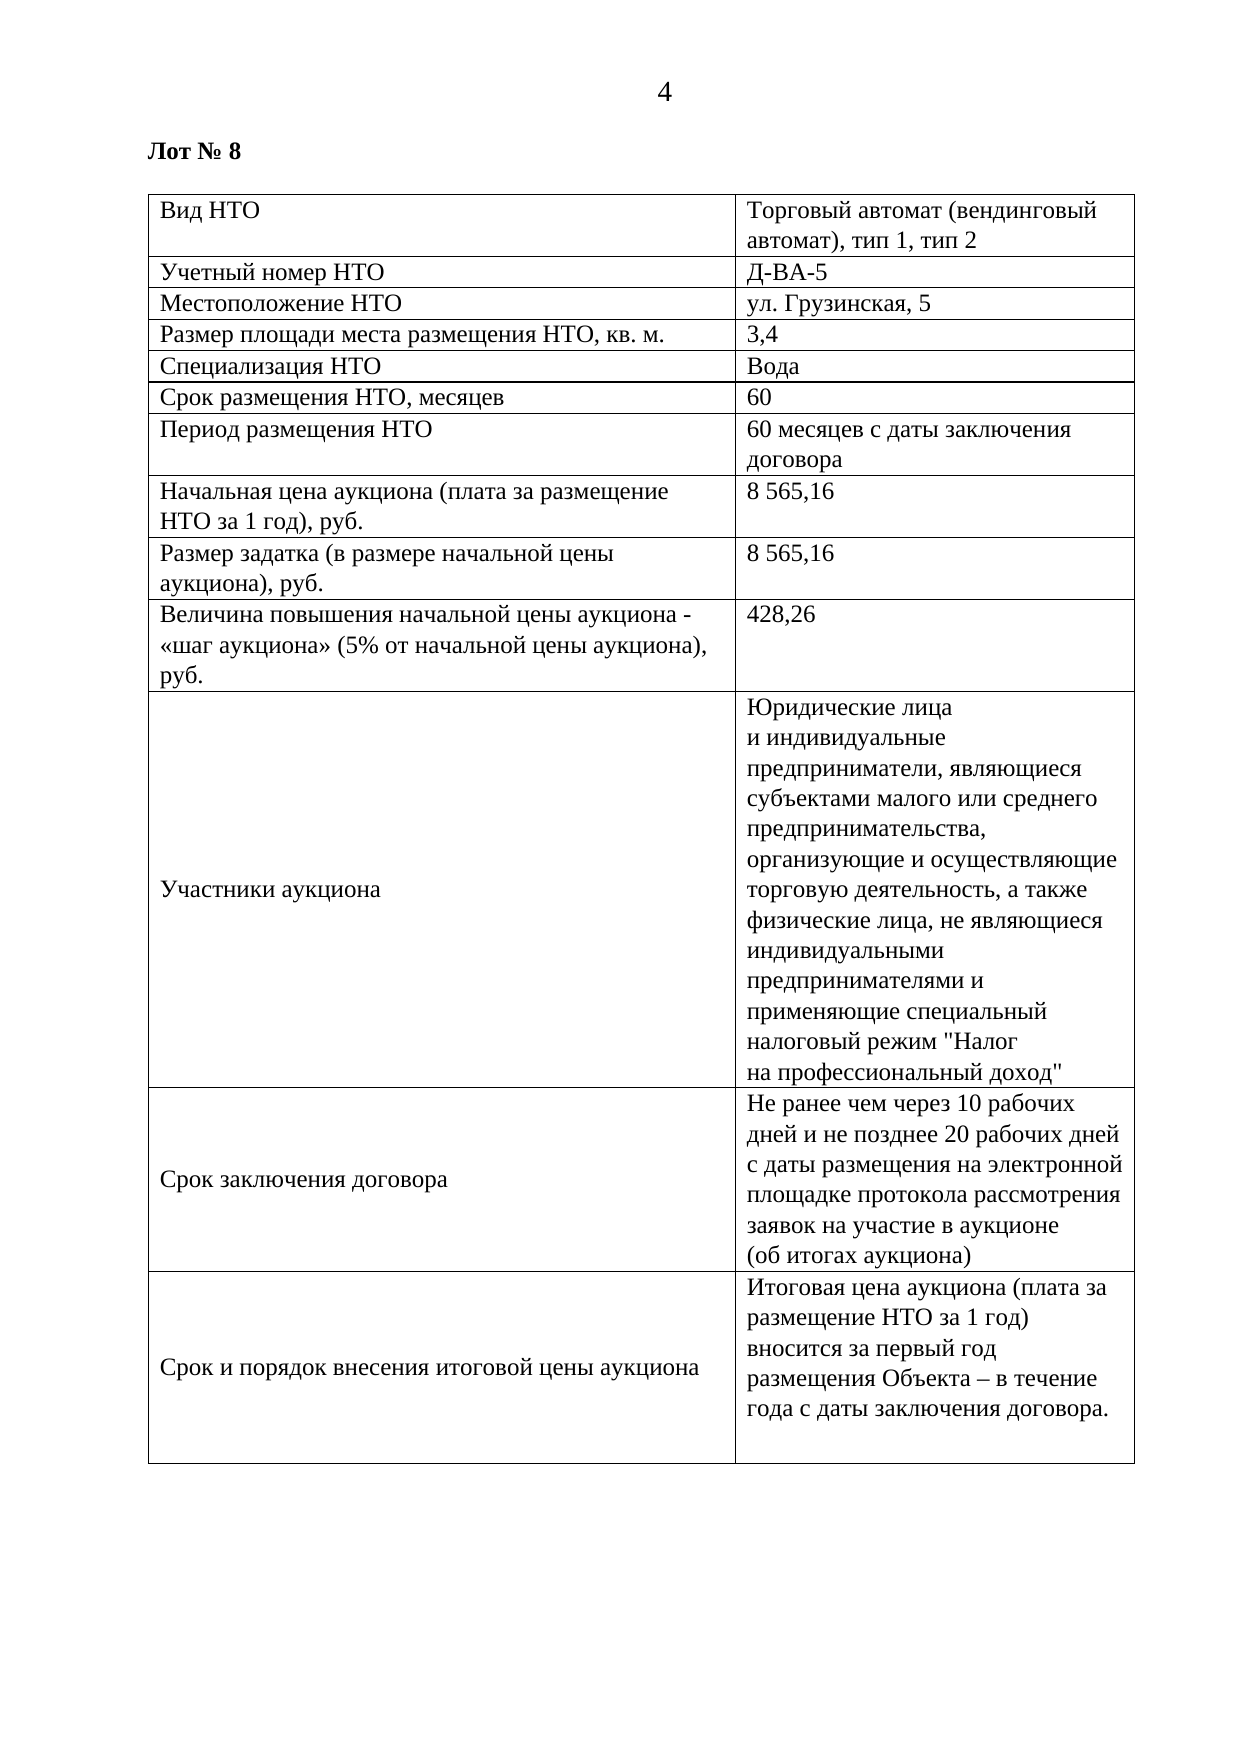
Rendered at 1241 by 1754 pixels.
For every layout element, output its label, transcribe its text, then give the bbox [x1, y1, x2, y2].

table_cell Юридические лица и индивидуальные предприниматели, являющиеся субъектами малого или среднего предпринимательства, организующие и осуществляющие торговую деятельность, а также физические лица, не являющиеся индивидуальными предпринимателями и применяющие специальный налоговый режим "Налог на профессиональный доход" [736, 692, 1134, 1087]
table_cell Участники аукциона [149, 692, 735, 1087]
table_cell 60 [736, 383, 1134, 413]
table_cell Размер площади места размещения НТО, кв. м. [149, 320, 735, 350]
table_cell 428,26 [736, 600, 1134, 691]
table_cell Срок и порядок внесения итоговой цены аукциона [149, 1272, 735, 1463]
table_cell 3,4 [736, 320, 1134, 350]
table_cell Вода [736, 351, 1134, 381]
table_header Торговый автомат (вендинговый автомат), тип 1, тип 2 [736, 195, 1134, 256]
table_cell 8 565,16 [736, 476, 1134, 537]
table_header Вид НТО [149, 195, 735, 256]
table_cell ул. Грузинская, 5 [736, 288, 1134, 318]
table_cell Период размещения НТО [149, 414, 735, 475]
table_cell Специализация НТО [149, 351, 735, 381]
table_cell Учетный номер НТО [149, 257, 735, 287]
table_cell Величина повышения начальной цены аукциона - «шаг аукциона» (5% от начальной цены аукциона), руб. [149, 600, 735, 691]
text Лот № 8 [148, 136, 1181, 165]
table_cell Местоположение НТО [149, 288, 735, 318]
table_cell Срок заключения договора [149, 1088, 735, 1271]
table_cell Не ранее чем через 10 рабочих дней и не позднее 20 рабочих дней с даты размещения на электронной площадке протокола рассмотрения заявок на участие в аукционе (об итогах аукциона) [736, 1088, 1134, 1271]
table_cell Начальная цена аукциона (плата за размещение НТО за 1 год), руб. [149, 476, 735, 537]
table_cell Срок размещения НТО, месяцев [149, 383, 735, 413]
table_cell Итоговая цена аукциона (плата за размещение НТО за 1 год) вносится за первый год размещения Объекта – в течение года с даты заключения договора. [736, 1272, 1134, 1463]
table_cell 8 565,16 [736, 538, 1134, 598]
table_cell Размер задатка (в размере начальной цены аукциона), руб. [149, 538, 735, 598]
table_cell 60 месяцев с даты заключения договора [736, 414, 1134, 475]
table_cell Д-ВА-5 [736, 257, 1134, 287]
